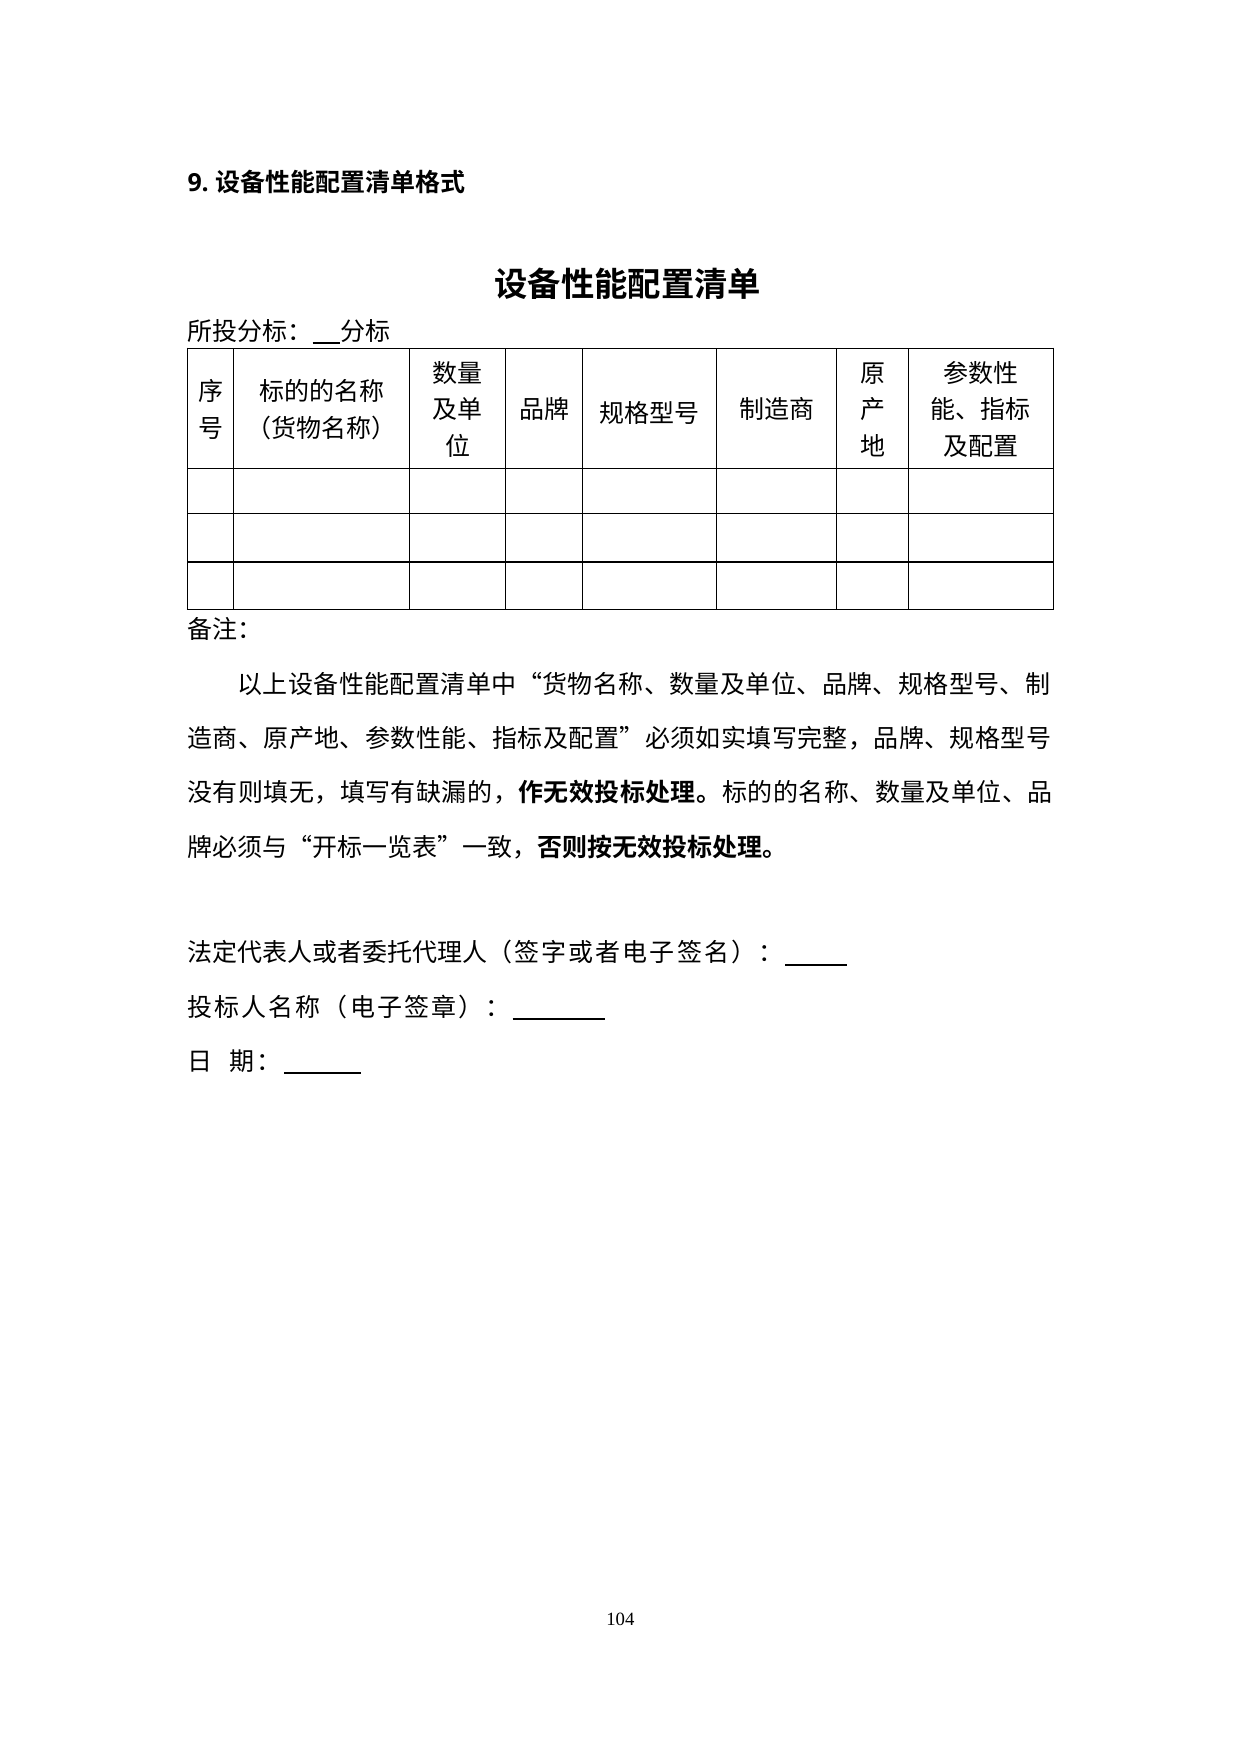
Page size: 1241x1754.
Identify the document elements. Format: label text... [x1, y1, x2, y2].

table_header 原产地 [837, 349, 908, 468]
table_cell [583, 469, 716, 513]
table_cell [234, 563, 409, 609]
table_cell [717, 514, 836, 561]
table_cell [837, 563, 908, 609]
table_header 标的的名称（货物名称） [234, 349, 409, 468]
table_cell [909, 514, 1053, 561]
table_cell [717, 563, 836, 609]
table_header 序号 [188, 349, 233, 468]
table_cell [188, 514, 233, 561]
table_cell [837, 469, 908, 513]
table_cell [410, 469, 505, 513]
text 备注： [187, 610, 1053, 646]
table_cell [506, 469, 582, 513]
table_header 品牌 [506, 349, 582, 468]
text 法定代表人或者委托代理人（签字或者电子签名）： [187, 933, 1053, 969]
table_cell [410, 563, 505, 609]
table_cell [583, 563, 716, 609]
table_cell [837, 514, 908, 561]
table_cell [234, 514, 409, 561]
table_header 数量及单位 [410, 349, 505, 468]
table_cell [188, 563, 233, 609]
table_cell [717, 469, 836, 513]
table_cell [909, 469, 1053, 513]
text 9. 设备性能配置清单格式 [187, 162, 1053, 199]
table_cell [506, 514, 582, 561]
table_cell [234, 469, 409, 513]
table_cell [583, 514, 716, 561]
table_header 参数性能、指标及配置 [909, 349, 1053, 468]
table_header 制造商 [717, 349, 836, 468]
table_cell [188, 469, 233, 513]
table_cell [506, 563, 582, 609]
text 投标人名称（电子签章）： [187, 987, 1053, 1023]
table_header 规格型号 [583, 349, 716, 468]
table_cell [410, 514, 505, 561]
text 日 期： [187, 1041, 1053, 1078]
text 设备性能配置清单 [202, 258, 1053, 306]
text 以上设备性能配置清单中“货物名称、数量及单位、品牌、规格型号、制造商、原产地、参数性能、指标及配置”必须如实填写完整，品牌、规格型号没有则填无，填写有缺漏的，作无效投标处理。标的的名称、数量及单位、品牌必须与“开标一览表”一致，否则按无效投标处理。 [187, 664, 1053, 863]
table_cell [909, 563, 1053, 609]
text 所投分标： 分标 [187, 311, 1053, 347]
